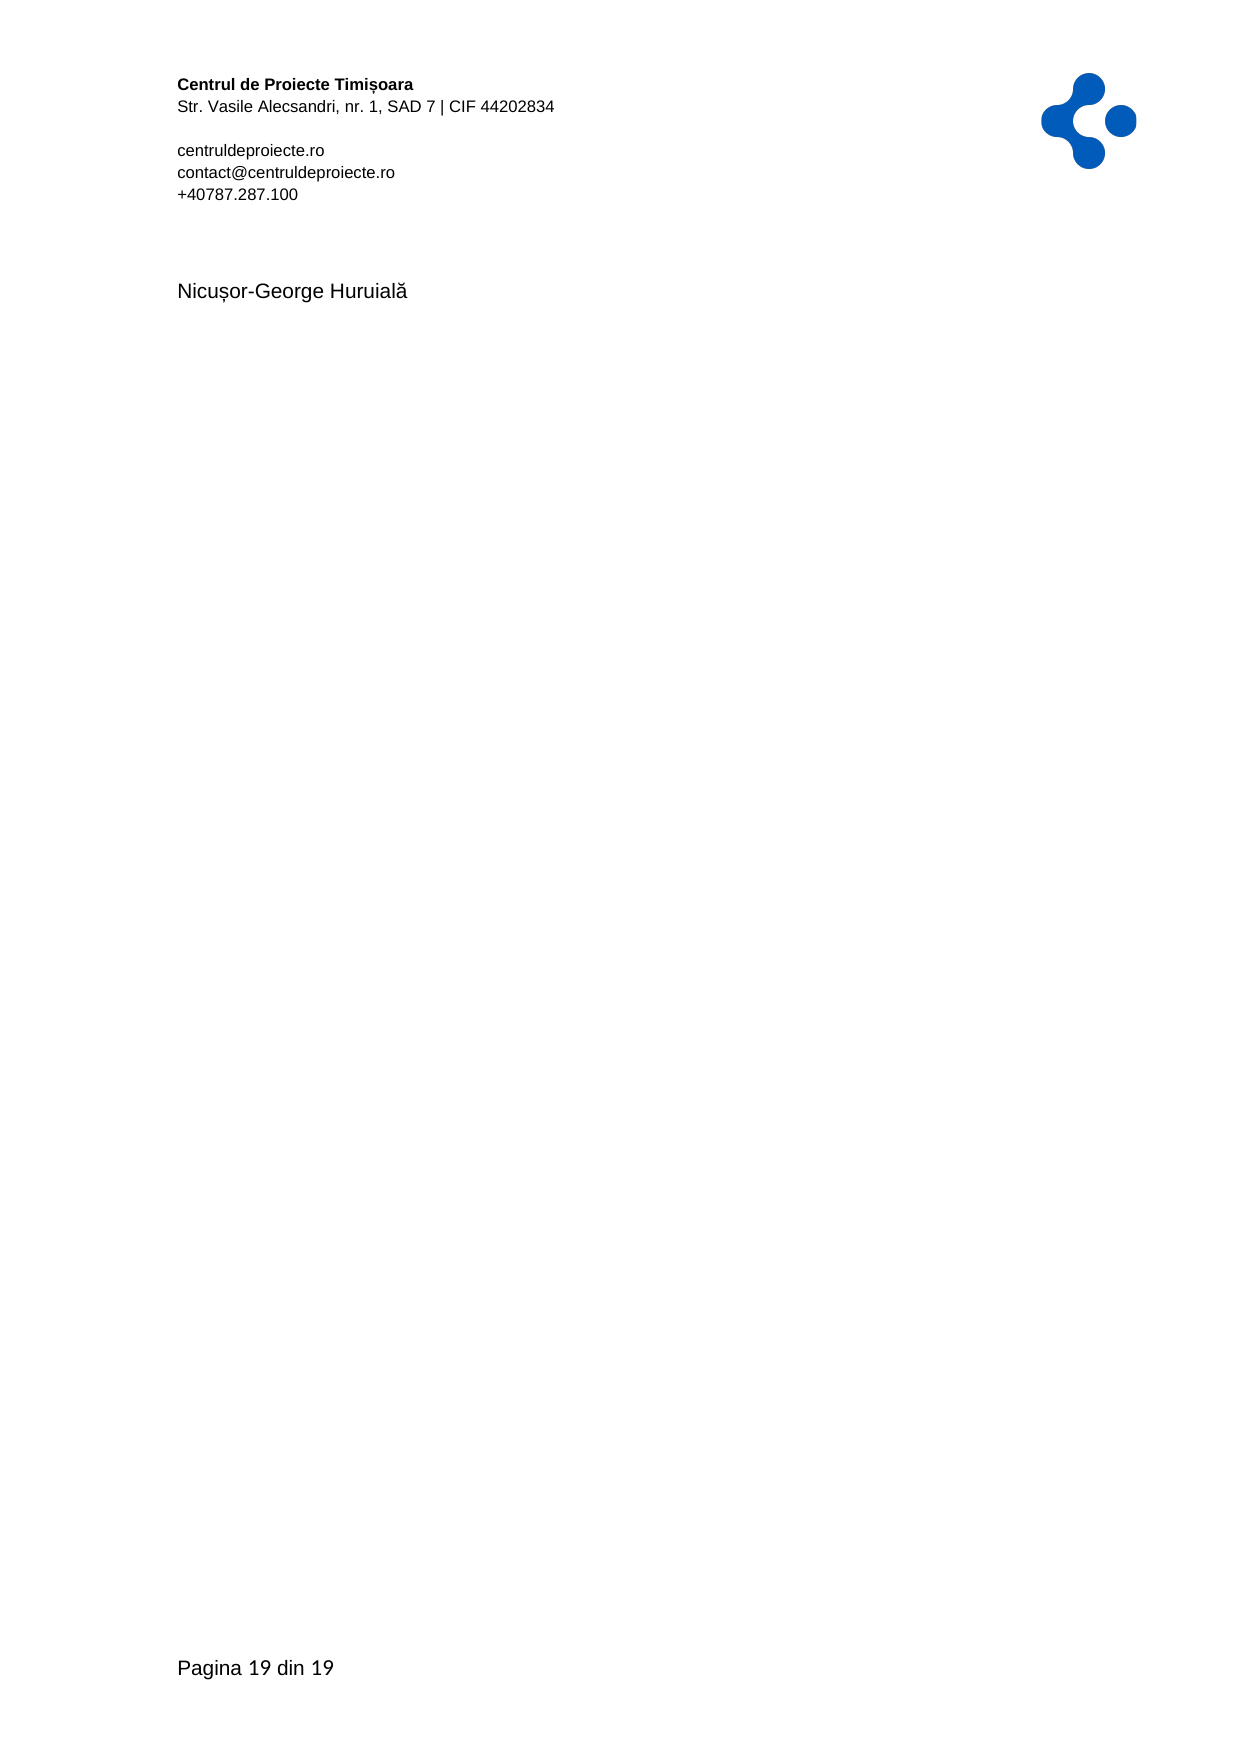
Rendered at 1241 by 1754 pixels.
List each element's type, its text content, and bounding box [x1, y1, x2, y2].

text Nicușor-George Huruială [177, 279, 1062, 303]
picture [1041, 73, 1137, 169]
